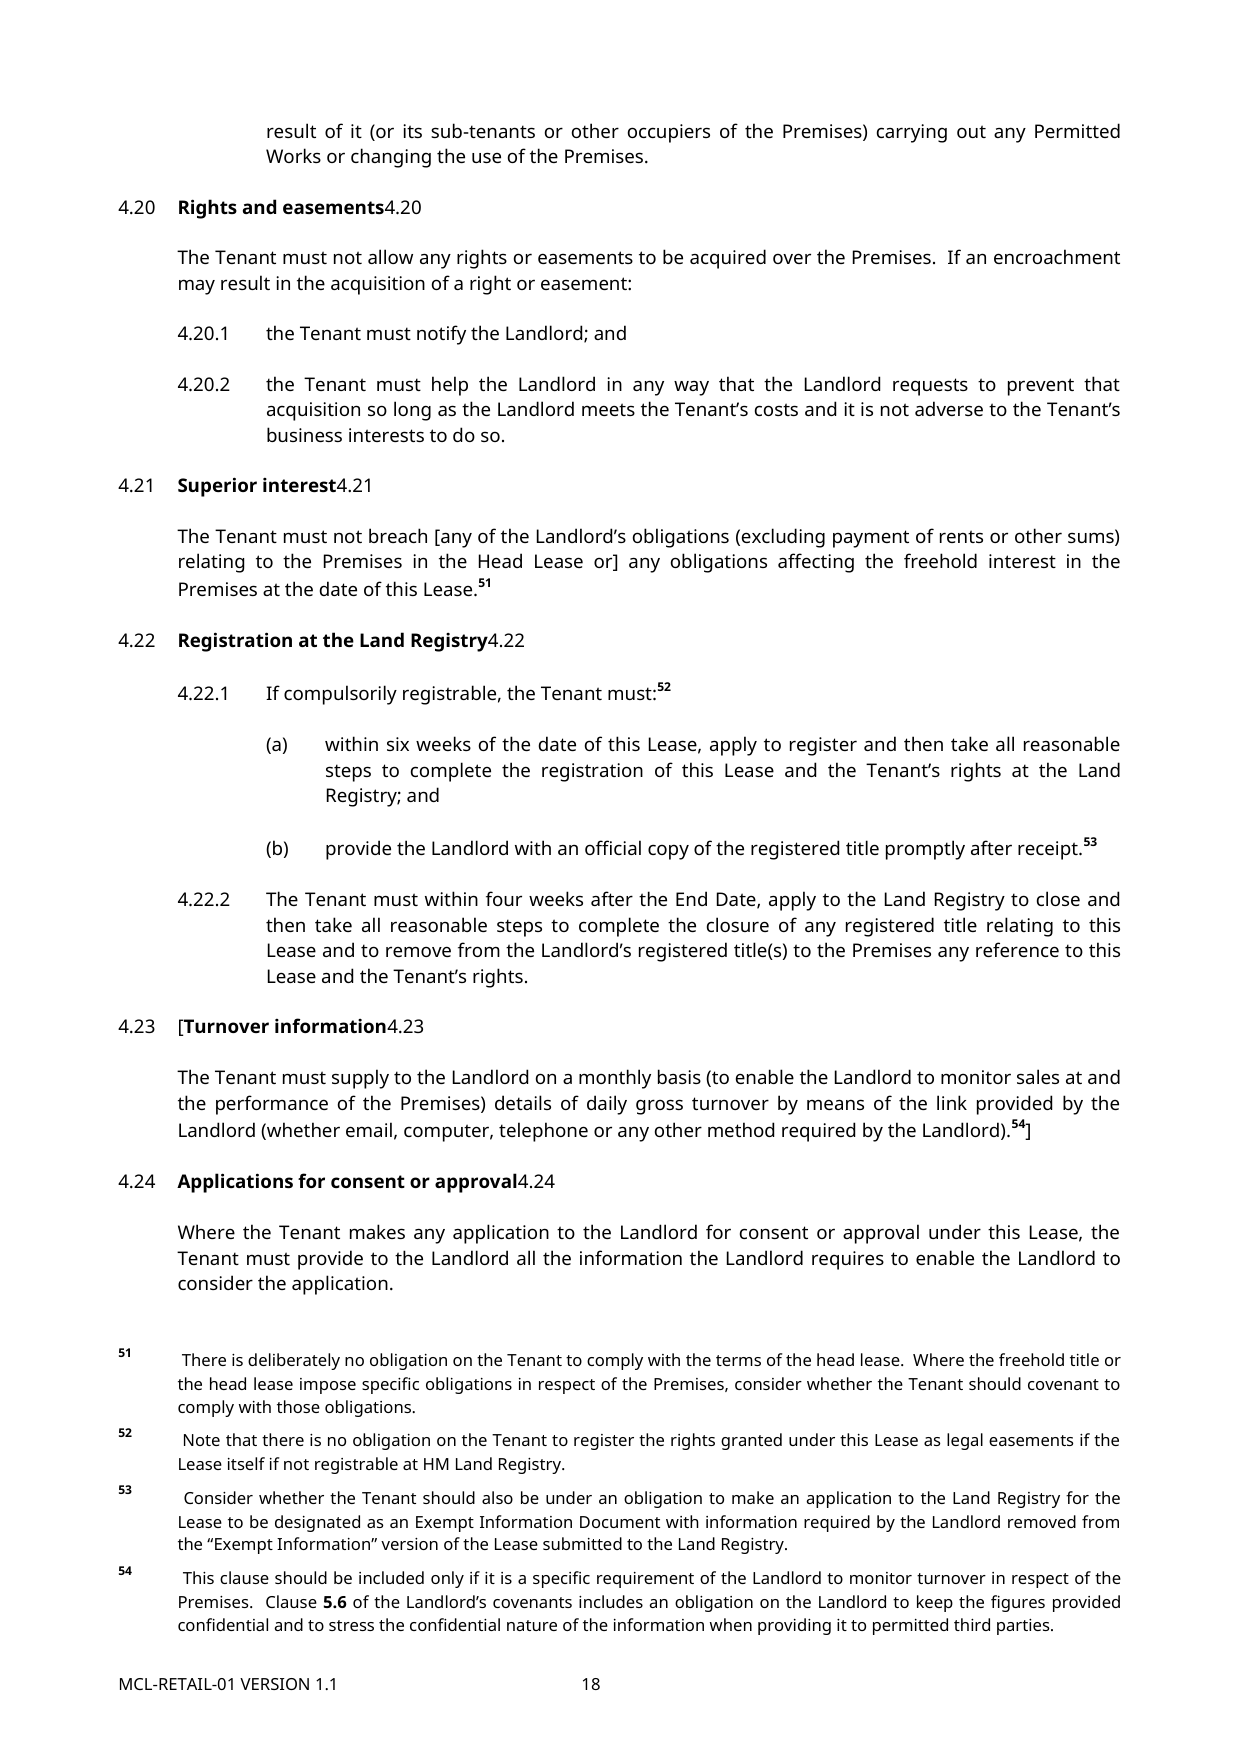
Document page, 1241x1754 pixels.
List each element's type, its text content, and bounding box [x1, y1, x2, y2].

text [177, 118, 1122, 169]
text The Tenant must not allow any rights or easements to be acquired over the Premises. If an encroachment may result in the acquisition of a right or easement: [177, 245, 1122, 296]
text the Tenant must help the Landlord in any way that the Landlord requests to prevent that acquisition so long as the Landlord meets the Tenant’s costs and it is not adverse to the Tenant’s business interests to do so. [177, 371, 1122, 448]
text Where the Tenant makes any application to the Landlord for consent or approval under this Lease, the Tenant must provide to the Landlord all the information the Landlord requires to enable the Landlord to consider the application. [177, 1219, 1122, 1296]
text the Tenant must notify the Landlord; and [177, 321, 1122, 346]
text provide the Landlord with an official copy of the registered title promptly after receipt. [266, 833, 1122, 862]
text The Tenant must supply to the Landlord on a monthly basis (to enable the Landlord to monitor sales at and the performance of the Premises) details of daily gross turnover by means of the link provided by the Landlord (whether email, computer, telephone or any other method required by the Landlord).] [177, 1064, 1122, 1144]
text If compulsorily registrable, the Tenant must: [177, 678, 1122, 707]
text The Tenant must within four weeks after the End Date, apply to the Land Registry to close and then take all reasonable steps to complete the closure of any registered title relating to this Lease and to remove from the Landlord’s registered title(s) to the Premises any reference to this Lease and the Tenant’s rights. [177, 887, 1122, 989]
text within six weeks of the date of this Lease, apply to register and then take all reasonable steps to complete the registration of this Lease and the Tenant’s rights at the Land Registry; and [266, 732, 1122, 808]
text The Tenant must not breach [any of the Landlord’s obligations (excluding payment of rents or other sums) relating to the Premises in the Head Lease or] any obligations affecting the freehold interest in the Premises at the date of this Lease. [177, 523, 1122, 603]
